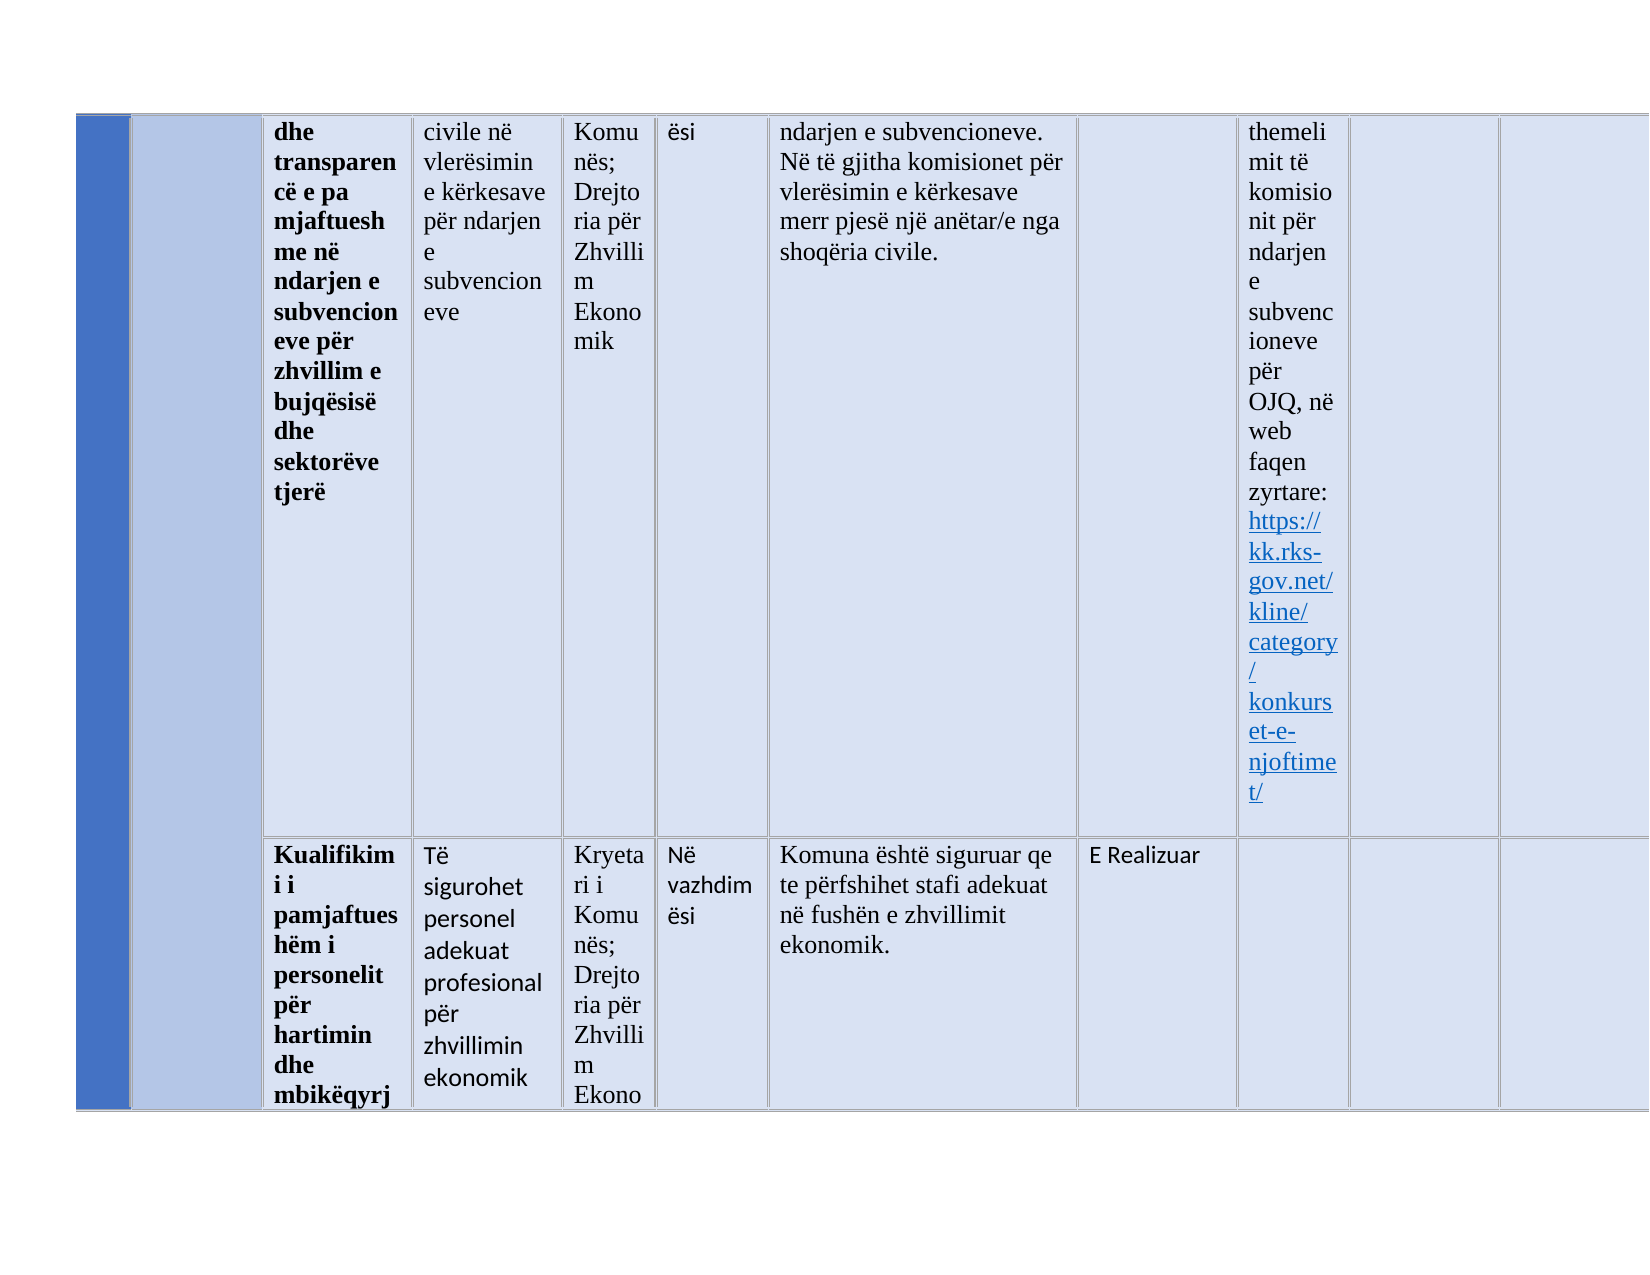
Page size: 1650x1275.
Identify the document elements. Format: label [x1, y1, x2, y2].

table_cell [412, 839, 562, 1109]
table_cell [1237, 116, 1349, 836]
table_cell [768, 114, 1078, 836]
table_cell [262, 839, 412, 1109]
table_cell [1350, 836, 1500, 1109]
table_cell [262, 116, 412, 836]
table_cell [1500, 839, 1649, 1109]
table_cell [562, 116, 656, 836]
table_cell [562, 839, 656, 1109]
table_cell [768, 836, 1078, 1109]
table_cell [1500, 116, 1649, 836]
table_cell [1350, 114, 1500, 836]
table_cell [1237, 839, 1349, 1109]
table_cell [412, 116, 562, 836]
